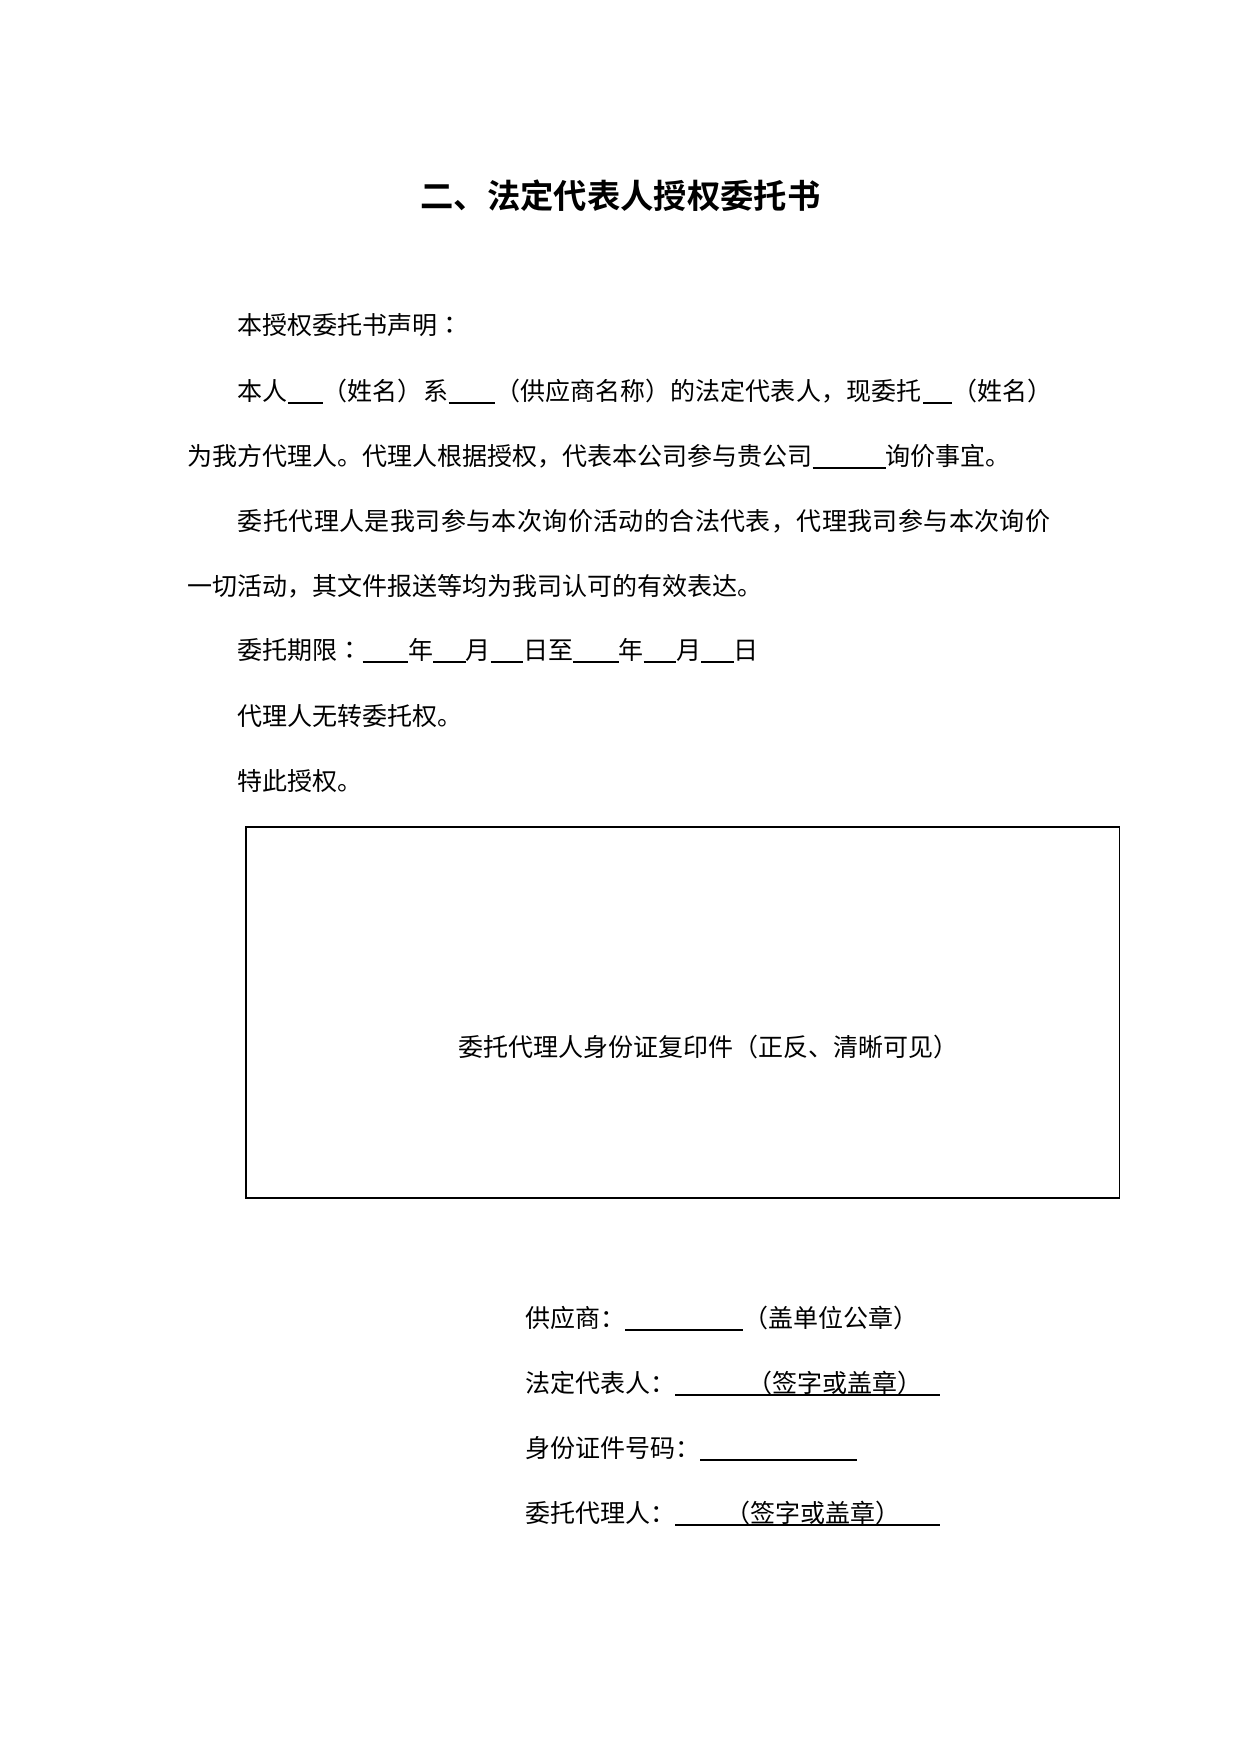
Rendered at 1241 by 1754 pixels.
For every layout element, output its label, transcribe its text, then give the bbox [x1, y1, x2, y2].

text 二、法定代表人授权委托书 [187, 162, 1053, 227]
text 委托代理人是我司参与本次询价活动的合法代表，代理我司参与本次询价一切活动，其文件报送等均为我司认可的有效表达。 [187, 487, 1053, 617]
text 本人 （姓名）系 （供应商名称）的法定代表人，现委托 （姓名）为我方代理人。代理人根据授权，代表本公司参与贵公司 询价事宜。 [187, 357, 1053, 487]
text 代理人无转委托权。 [187, 682, 1053, 747]
text 特此授权。 [187, 747, 1053, 812]
text 本授权委托书声明： [187, 292, 1053, 357]
text 身份证件号码： [187, 1414, 1053, 1479]
text 委托期限： 年 月 日至 年 月 日 [187, 617, 1046, 682]
text 委托代理人： （签字或盖章） [187, 1479, 1053, 1544]
text 法定代表人： （签字或盖章） [187, 1349, 1053, 1414]
text 供应商： （盖单位公章） [187, 1284, 1053, 1349]
